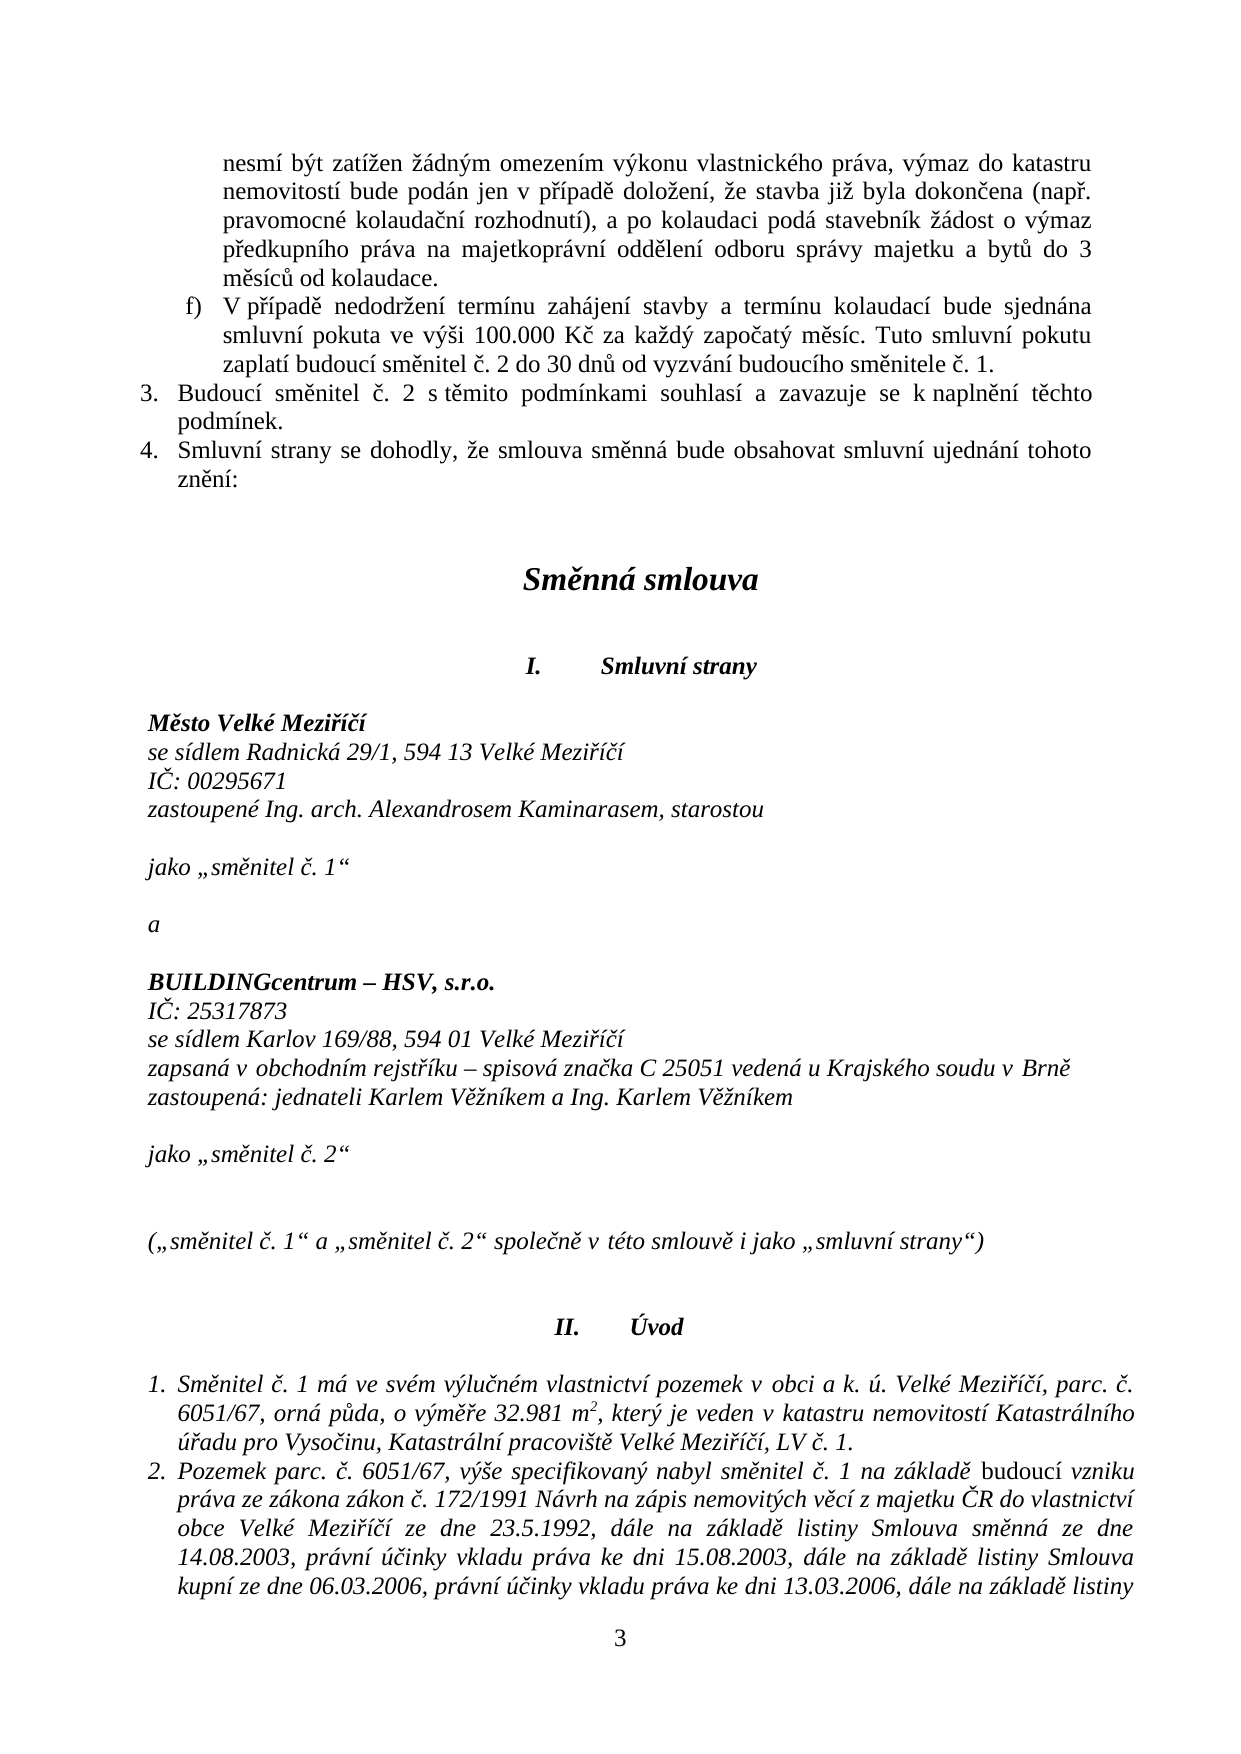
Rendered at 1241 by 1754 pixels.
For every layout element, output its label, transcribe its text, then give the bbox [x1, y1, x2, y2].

text BUILDINGcentrum – HSV, s.r.o. [148, 967, 1093, 996]
text („směnitel č. 1“ a „směnitel č. 2“ společně v této smlouvě i jako „smluvní strany“) [148, 1226, 1137, 1254]
subtitle se sídlem Radnická 29/1, 594 13 Velké Meziříčí [148, 737, 1137, 766]
list Budoucí směnitel č. 2 s těmito podmínkami souhlasí a zavazuje se k naplnění těchto podmínek. [140, 378, 1093, 435]
subtitle Město Velké Meziříčí [148, 708, 1137, 737]
text zastoupená: jednateli Karlem Věžníkem a Ing. Karlem Věžníkem [148, 1082, 1093, 1111]
text se sídlem Karlov 169/88, 594 01 Velké Meziříčí [148, 1024, 1093, 1053]
subtitle Směnná smlouva [148, 560, 1137, 598]
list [185, 148, 1093, 291]
text a [148, 909, 1093, 938]
subtitle Úvod [148, 1312, 1093, 1341]
text IČ: 25317873 [148, 996, 1093, 1024]
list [148, 1456, 1137, 1599]
list Smluvní strany se dohodly, že smlouva směnná bude obsahovat smluvní ujednání tohoto znění: [140, 435, 1093, 493]
subtitle zastoupené Ing. arch. Alexandrosem Kaminarasem, starostou [148, 794, 1137, 823]
subtitle IČ: 00295671 [148, 766, 1137, 794]
text zapsaná v obchodním rejstříku – spisová značka C 25051 vedená u Krajského soudu v Brně [148, 1053, 1093, 1082]
list V případě nedodržení termínu zahájení stavby a termínu kolaudací bude sjednána smluvní pokuta ve výši 100.000 Kč za každý započatý měsíc. Tuto smluvní pokutu zaplatí budoucí směnitel č. 2 do 30 dnů od vyzvání budoucího směnitele č. 1. [185, 291, 1093, 378]
list Směnitel č. 1 má ve svém výlučném vlastnictví pozemek v obci a k. ú. Velké Meziříčí, parc. č. 6051/67, orná půda, o výměře 32.981 m2, který je veden v katastru nemovitostí Katastrálního úřadu pro Vysočinu, Katastrální pracoviště Velké Meziříčí, LV č. 1. [148, 1369, 1137, 1456]
text jako „směnitel č. 2“ [148, 1139, 1093, 1168]
text jako „směnitel č. 1“ [148, 852, 1093, 881]
subtitle Smluvní strany [148, 651, 1137, 679]
